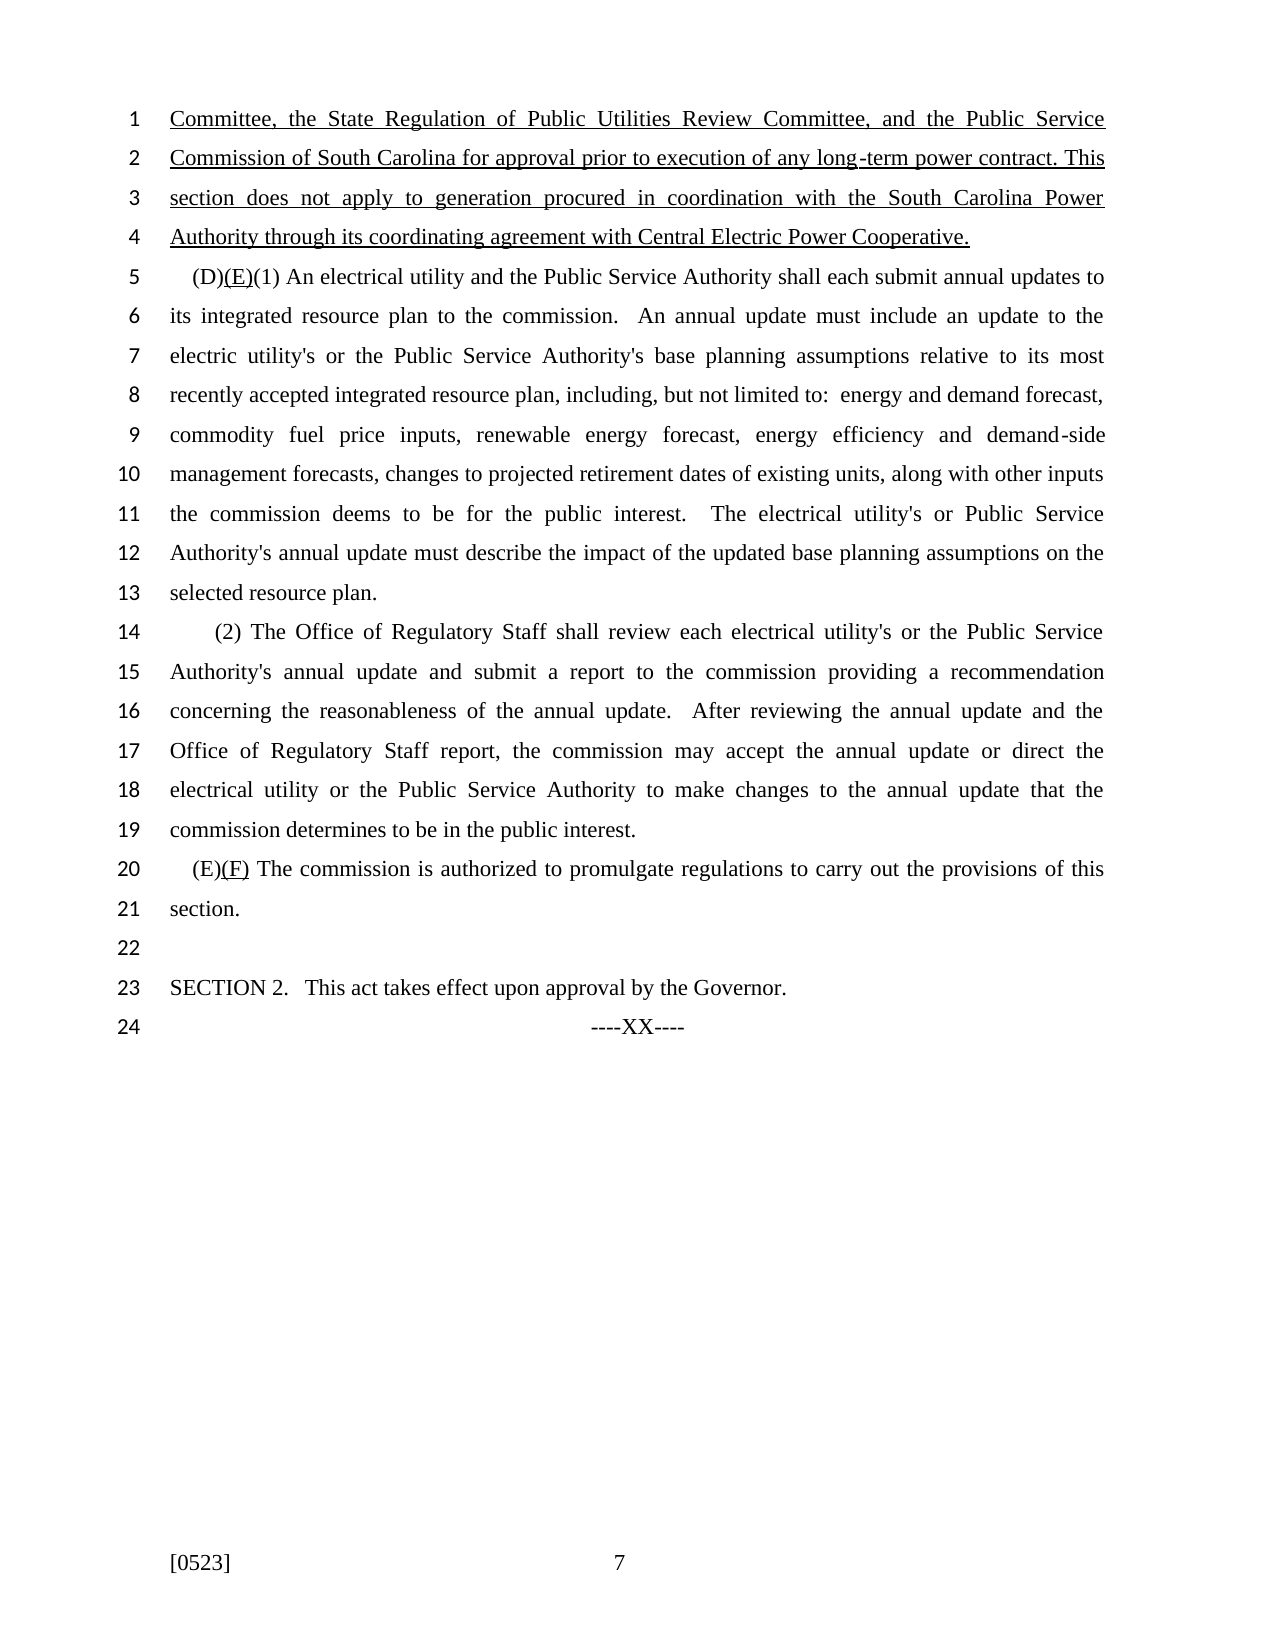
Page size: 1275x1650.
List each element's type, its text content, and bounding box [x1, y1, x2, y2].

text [169, 105, 1106, 128]
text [169, 129, 1106, 250]
text SECTION 2. This act takes effect upon approval by the Governor. [169, 973, 1106, 1000]
text (E)(F) The commission is authorized to promulgate regulations to carry out the provisions of this section. [169, 855, 1106, 921]
text ----XX---- [169, 1013, 1106, 1039]
text (D)(E)(1) An electrical utility and the Public Service Authority shall each submit annual updates to its integrated resource plan to the commission. An annual update must include an update to the electric utility's or the Public Service Authority's base planning assumptions relative to its most recently accepted integrated resource plan, including, but not limited to: energy and demand forecast, commodity fuel price inputs, renewable energy forecast, energy efficiency and demand‑side management forecasts, changes to projected retirement dates of existing units, along with other inputs the commission deems to be for the public interest. The electrical utility's or Public Service Authority's annual update must describe the impact of the updated base planning assumptions on the selected resource plan. [169, 263, 1106, 605]
text (2) The Office of Regulatory Staff shall review each electrical utility's or the Public Service Authority's annual update and submit a report to the commission providing a recommendation concerning the reasonableness of the annual update. After reviewing the annual update and the Office of Regulatory Staff report, the commission may accept the annual update or direct the electrical utility or the Public Service Authority to make changes to the annual update that the commission determines to be in the public interest. [169, 618, 1106, 842]
